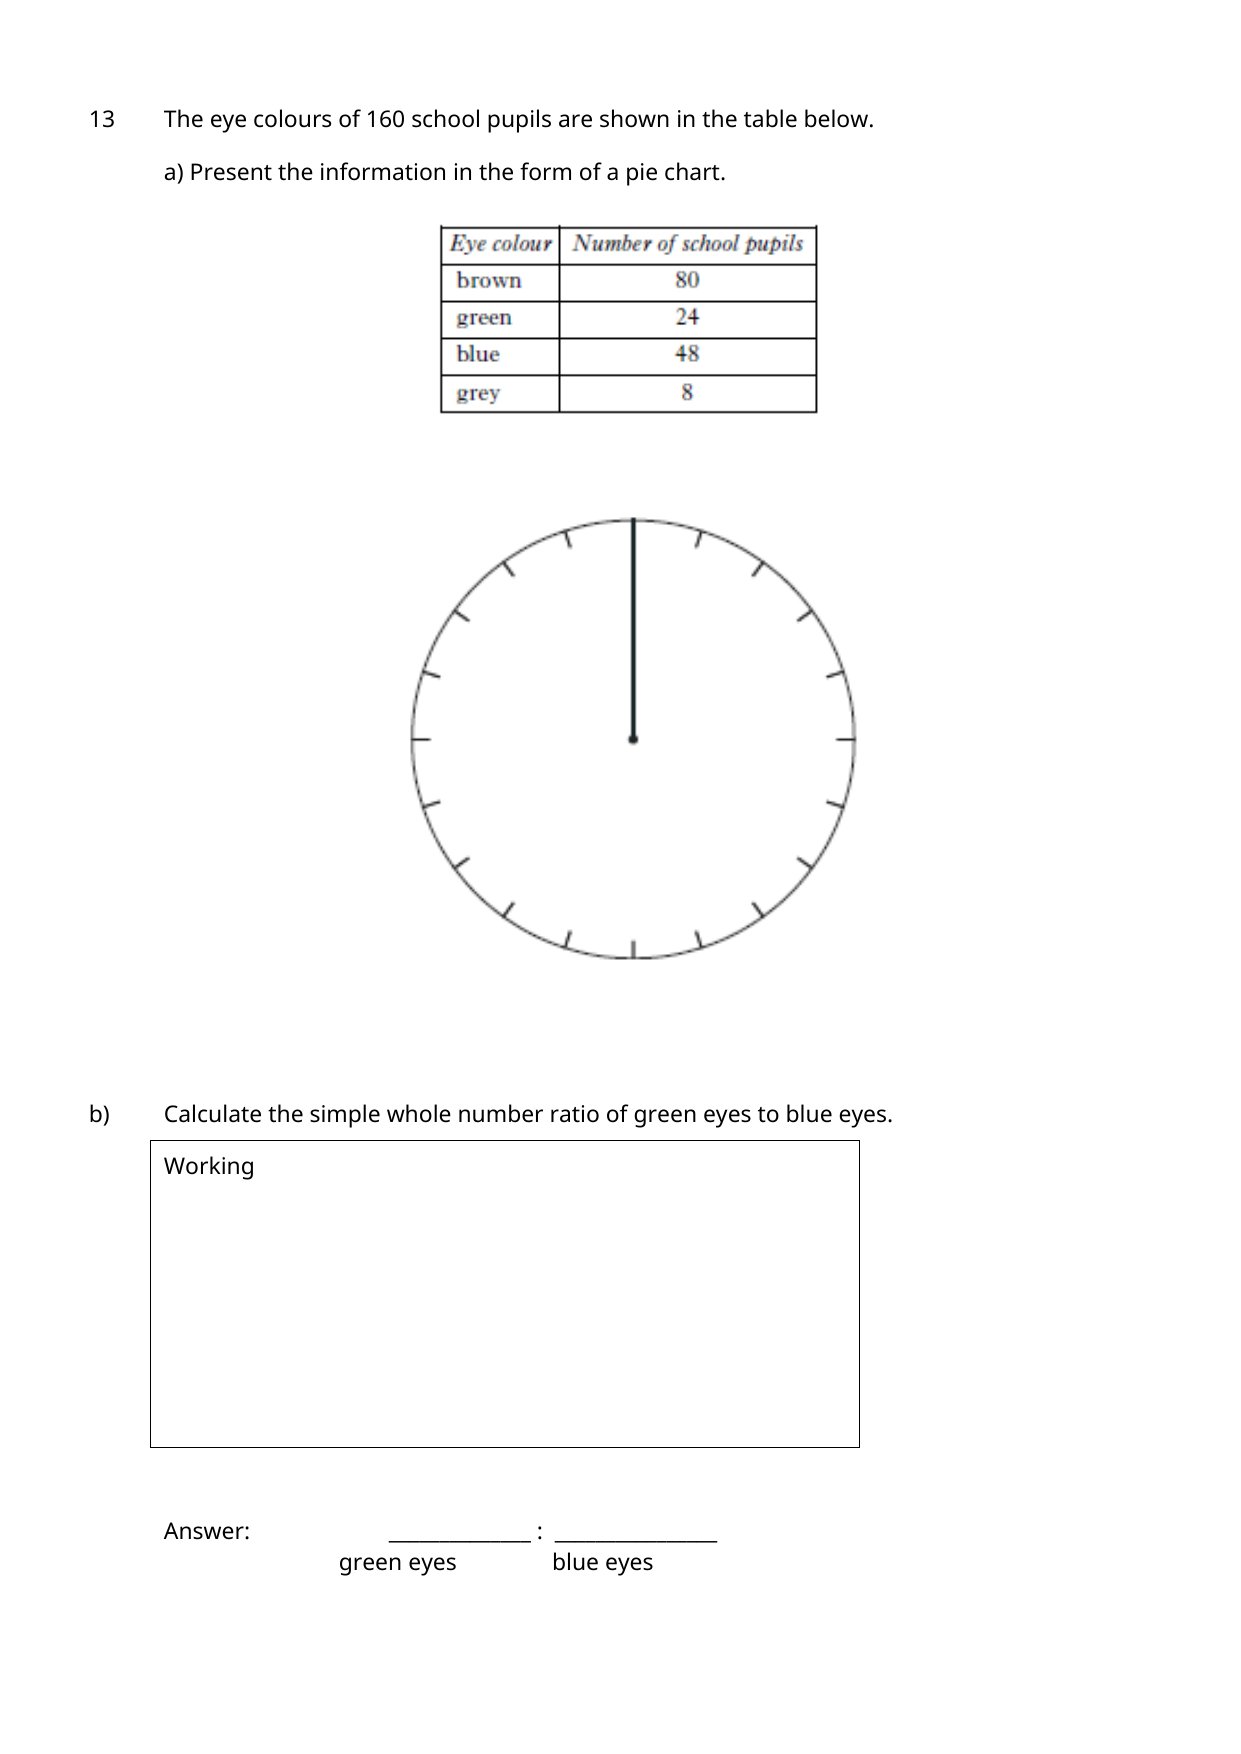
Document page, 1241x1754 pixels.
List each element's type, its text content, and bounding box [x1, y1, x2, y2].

text Working [89, 1150, 1167, 1181]
text 13 The eye colours of 160 school pupils are shown in the table below. [89, 103, 1167, 135]
text a) Present the information in the form of a pie chart. [89, 156, 1167, 187]
text Answer: ______________ : ________________ green eyes blue eyes [89, 1514, 1167, 1577]
text b) Calculate the simple whole number ratio of green eyes to blue eyes. [89, 1098, 1167, 1129]
